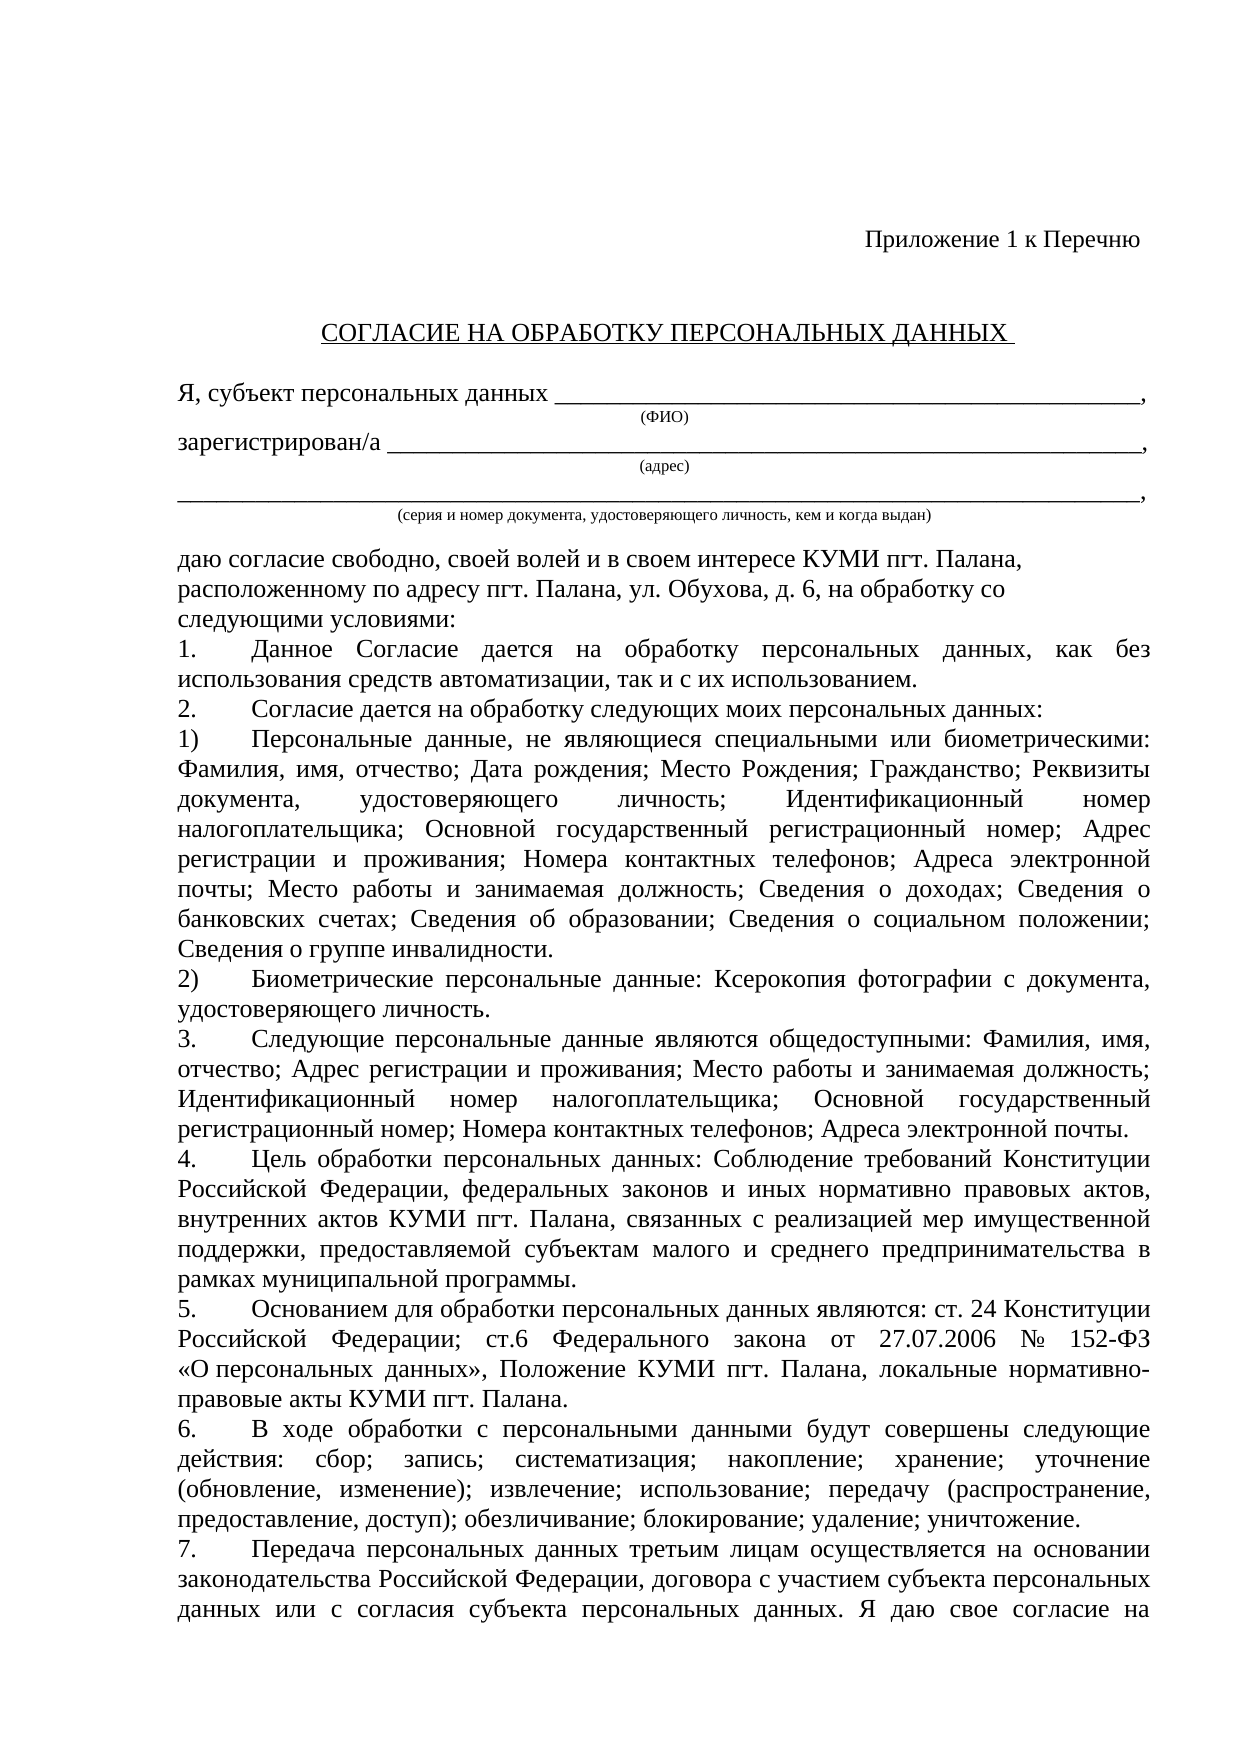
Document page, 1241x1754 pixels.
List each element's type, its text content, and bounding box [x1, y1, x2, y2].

text 6. В ходе обработки с персональными данными будут совершены следующие действия: сбор; запись; систематизация; накопление; хранение; уточнение (обновление, изменение); извлечение; использование; передачу (распространение, предоставление, доступ); обезличивание; блокирование; удаление; уничтожение. [177, 1413, 1152, 1533]
text 1. Данное Согласие дается на обработку персональных данных, как без использования средств автоматизации, так и с их использованием. [177, 633, 1152, 693]
text даю согласие свободно, своей волей и в своем интересе КУМИ пгт. Палана, расположенному по адресу пгт. Палана, ул. Обухова, д. 6, на обработку со следующими условиями: [177, 543, 1152, 633]
text 1) Персональные данные, не являющиеся специальными или биометрическими: Фамилия, имя, отчество; Дата рождения; Место Рождения; Гражданство; Реквизиты документа, удостоверяющего личность; Идентификационный номер налогоплательщика; Основной государственный регистрационный номер; Адрес регистрации и проживания; Номера контактных телефонов; Адреса электронной почты; Место работы и занимаемая должность; Сведения о доходах; Сведения о банковских счетах; Сведения об образовании; Сведения о социальном положении; Сведения о группе инвалидности. [177, 723, 1152, 963]
text 4. Цель обработки персональных данных: Соблюдение требований Конституции Российской Федерации, федеральных законов и иных нормативно правовых актов, внутренних актов КУМИ пгт. Палана, связанных с реализацией мер имущественной поддержки, предоставляемой субъектам малого и среднего предпринимательства в рамках муниципальной программы. [177, 1143, 1152, 1293]
text 5. Основанием для обработки персональных данных являются: ст. 24 Конституции Российской Федерации; ст.6 Федерального закона от 27.07.2006 № 152-ФЗ «О персональных данных», Положение КУМИ пгт. Палана, локальные нормативно-правовые акты КУМИ пгт. Палана. [177, 1293, 1152, 1413]
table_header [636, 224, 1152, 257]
text __________________________________________________________________________, [177, 475, 1152, 505]
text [177, 1533, 1152, 1623]
text зарегистрирован/а __________________________________________________________, [177, 426, 1152, 456]
text 2. Согласие дается на обработку следующих моих персональных данных: [177, 693, 1152, 723]
text 2) Биометрические персональные данные: Ксерокопия фотографии с документа, удостоверяющего личность. [177, 963, 1152, 1023]
text (ФИО) [177, 407, 1152, 426]
text (адрес) [177, 456, 1152, 475]
text (серия и номер документа, удостоверяющего личность, кем и когда выдан) [177, 505, 1152, 524]
text Я, субъект персональных данных _____________________________________________, [177, 377, 1152, 407]
text 3. Следующие персональные данные являются общедоступными: Фамилия, имя, отчество; Адрес регистрации и проживания; Место работы и занимаемая должность; Идентификационный номер налогоплательщика; Основной государственный регистрационный номер; Номера контактных телефонов; Адреса электронной почты. [177, 1023, 1152, 1143]
text СОГЛАСИЕ НА ОБРАБОТКУ ПЕРСОНАЛЬНЫХ ДАННЫХ [177, 317, 1152, 347]
